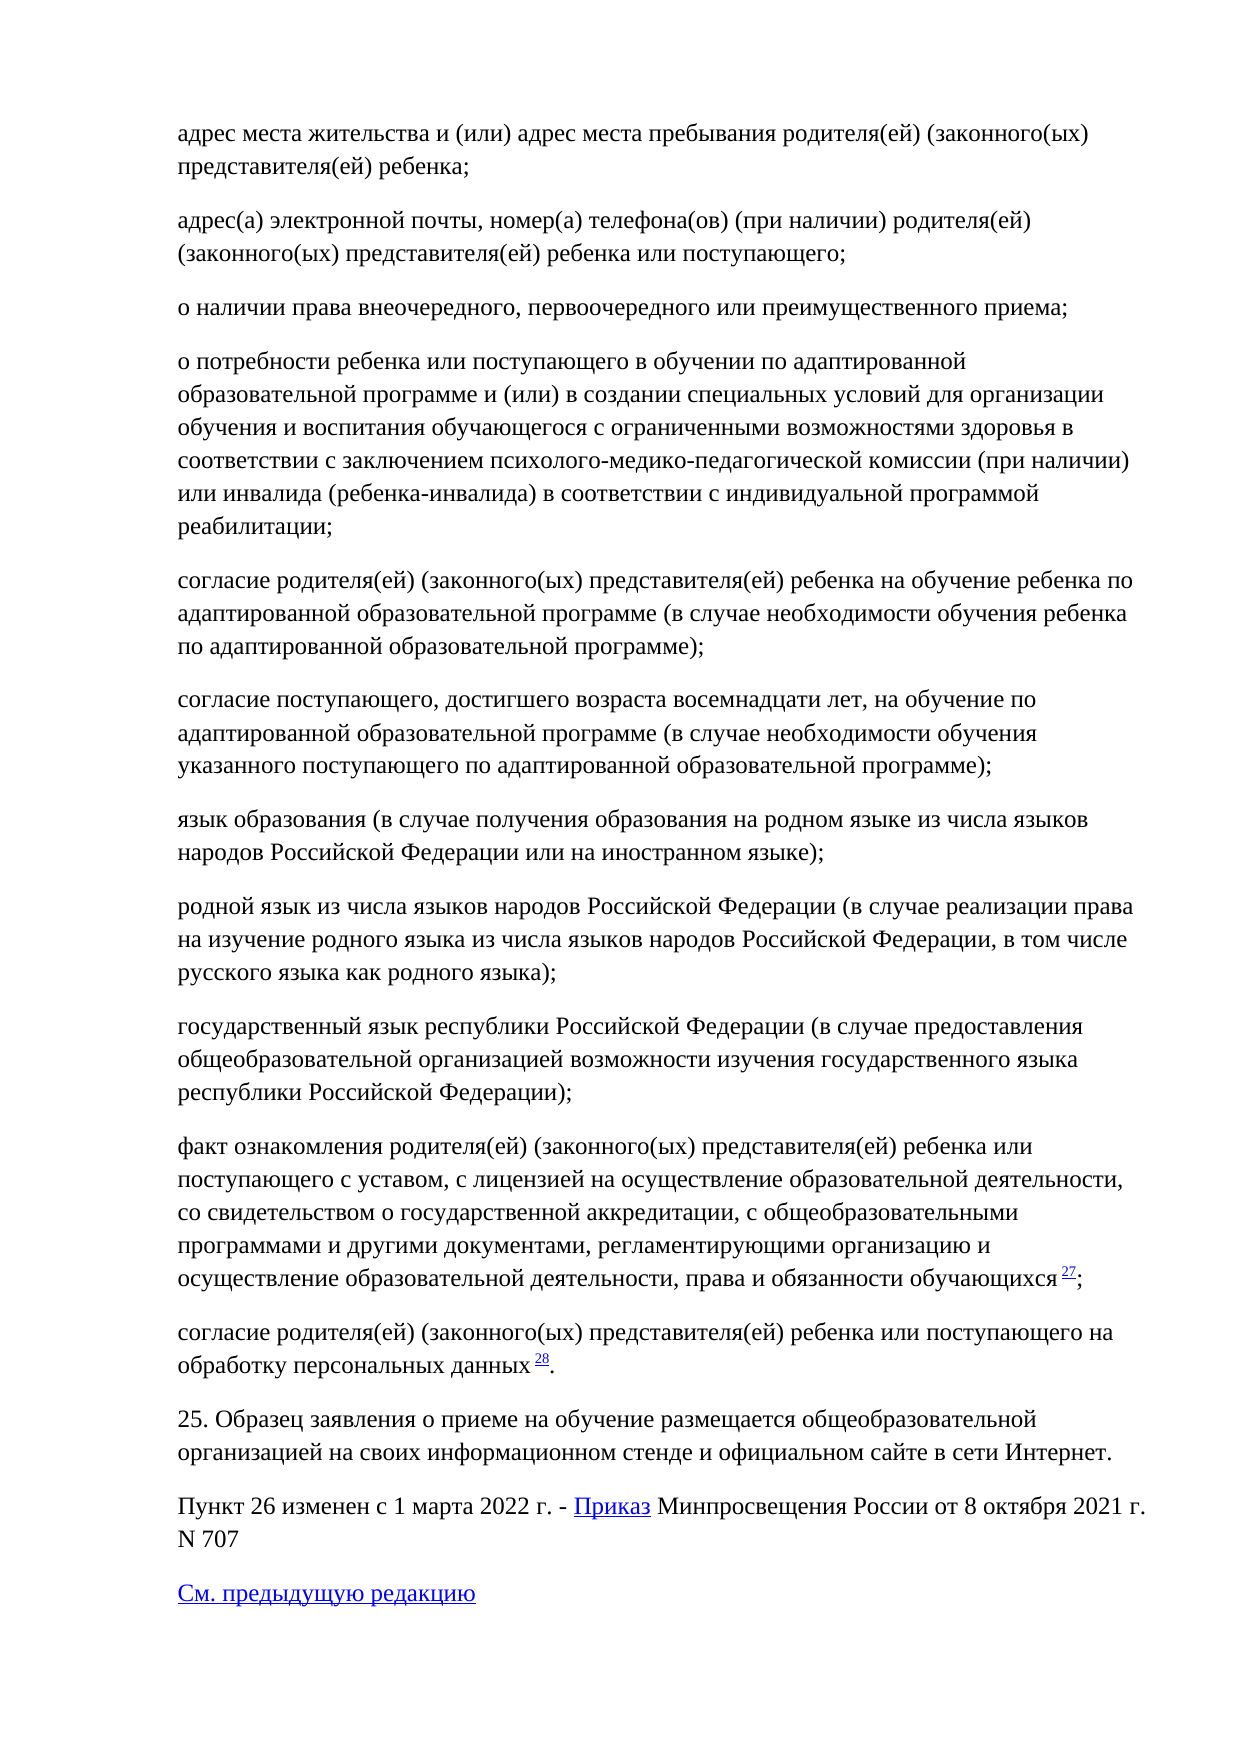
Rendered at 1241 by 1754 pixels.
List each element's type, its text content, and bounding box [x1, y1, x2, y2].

text 25. Образец заявления о приеме на обучение размещается общеобразовательной организацией на своих информационном стенде и официальном сайте в сети Интернет. [177, 1404, 1152, 1466]
text о наличии права внеочередного, первоочередного или преимущественного приема; [177, 292, 1152, 321]
text согласие родителя(ей) (законного(ых) представителя(ей) ребенка на обучение ребенка по адаптированной образовательной программе (в случае необходимости обучения ребенка по адаптированной образовательной программе); [177, 565, 1152, 659]
text родной язык из числа языков народов Российской Федерации (в случае реализации права на изучение родного языка из числа языков народов Российской Федерации, в том числе русского языка как родного языка); [177, 891, 1152, 986]
text согласие родителя(ей) (законного(ых) представителя(ей) ребенка или поступающего на обработку персональных данных 28. [177, 1317, 1152, 1379]
text адрес места жительства и (или) адрес места пребывания родителя(ей) (законного(ых) представителя(ей) ребенка; [177, 118, 1152, 180]
text адрес(а) электронной почты, номер(а) телефона(ов) (при наличии) родителя(ей) (законного(ых) представителя(ей) ребенка или поступающего; [177, 205, 1152, 267]
text факт ознакомления родителя(ей) (законного(ых) представителя(ей) ребенка или поступающего с уставом, с лицензией на осуществление образовательной деятельности, со свидетельством о государственной аккредитации, с общеобразовательными программами и другими документами, регламентирующими организацию и осуществление образовательной деятельности, права и обязанности обучающихся 27; [177, 1131, 1152, 1292]
text Пункт 26 изменен с 1 марта 2022 г. - Приказ Минпросвещения России от 8 октября 2021 г. N 707 [177, 1491, 1152, 1553]
text государственный язык республики Российской Федерации (в случае предоставления общеобразовательной организацией возможности изучения государственного языка республики Российской Федерации); [177, 1011, 1152, 1106]
text о потребности ребенка или поступающего в обучении по адаптированной образовательной программе и (или) в создании специальных условий для организации обучения и воспитания обучающегося с ограниченными возможностями здоровья в соответствии с заключением психолого-медико-педагогической комиссии (при наличии) или инвалида (ребенка-инвалида) в соответствии с индивидуальной программой реабилитации; [177, 346, 1152, 539]
text язык образования (в случае получения образования на родном языке из числа языков народов Российской Федерации или на иностранном языке); [177, 804, 1152, 866]
text См. предыдущую редакцию [177, 1578, 1152, 1606]
text согласие поступающего, достигшего возраста восемнадцати лет, на обучение по адаптированной образовательной программе (в случае необходимости обучения указанного поступающего по адаптированной образовательной программе); [177, 684, 1152, 779]
